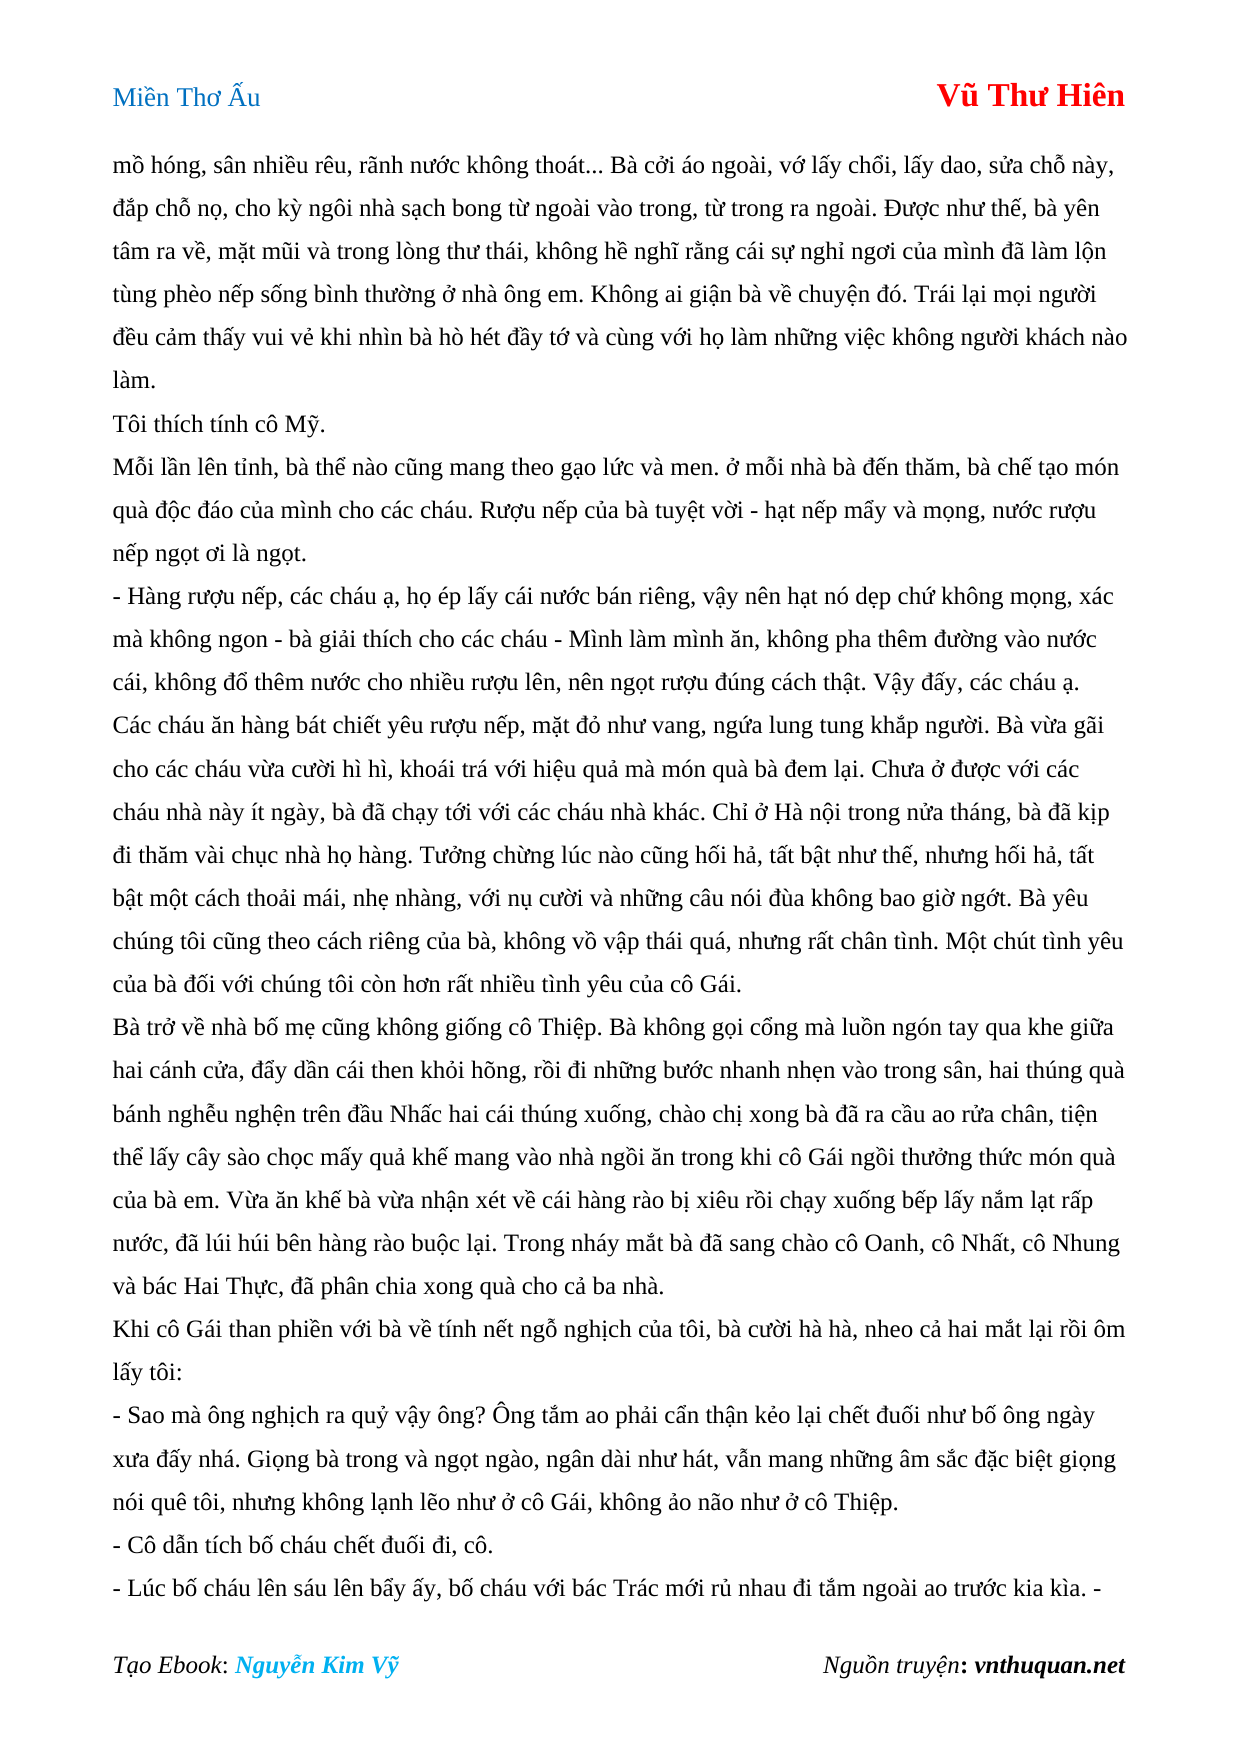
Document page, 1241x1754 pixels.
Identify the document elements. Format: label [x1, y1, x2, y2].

text [112, 150, 1128, 1602]
